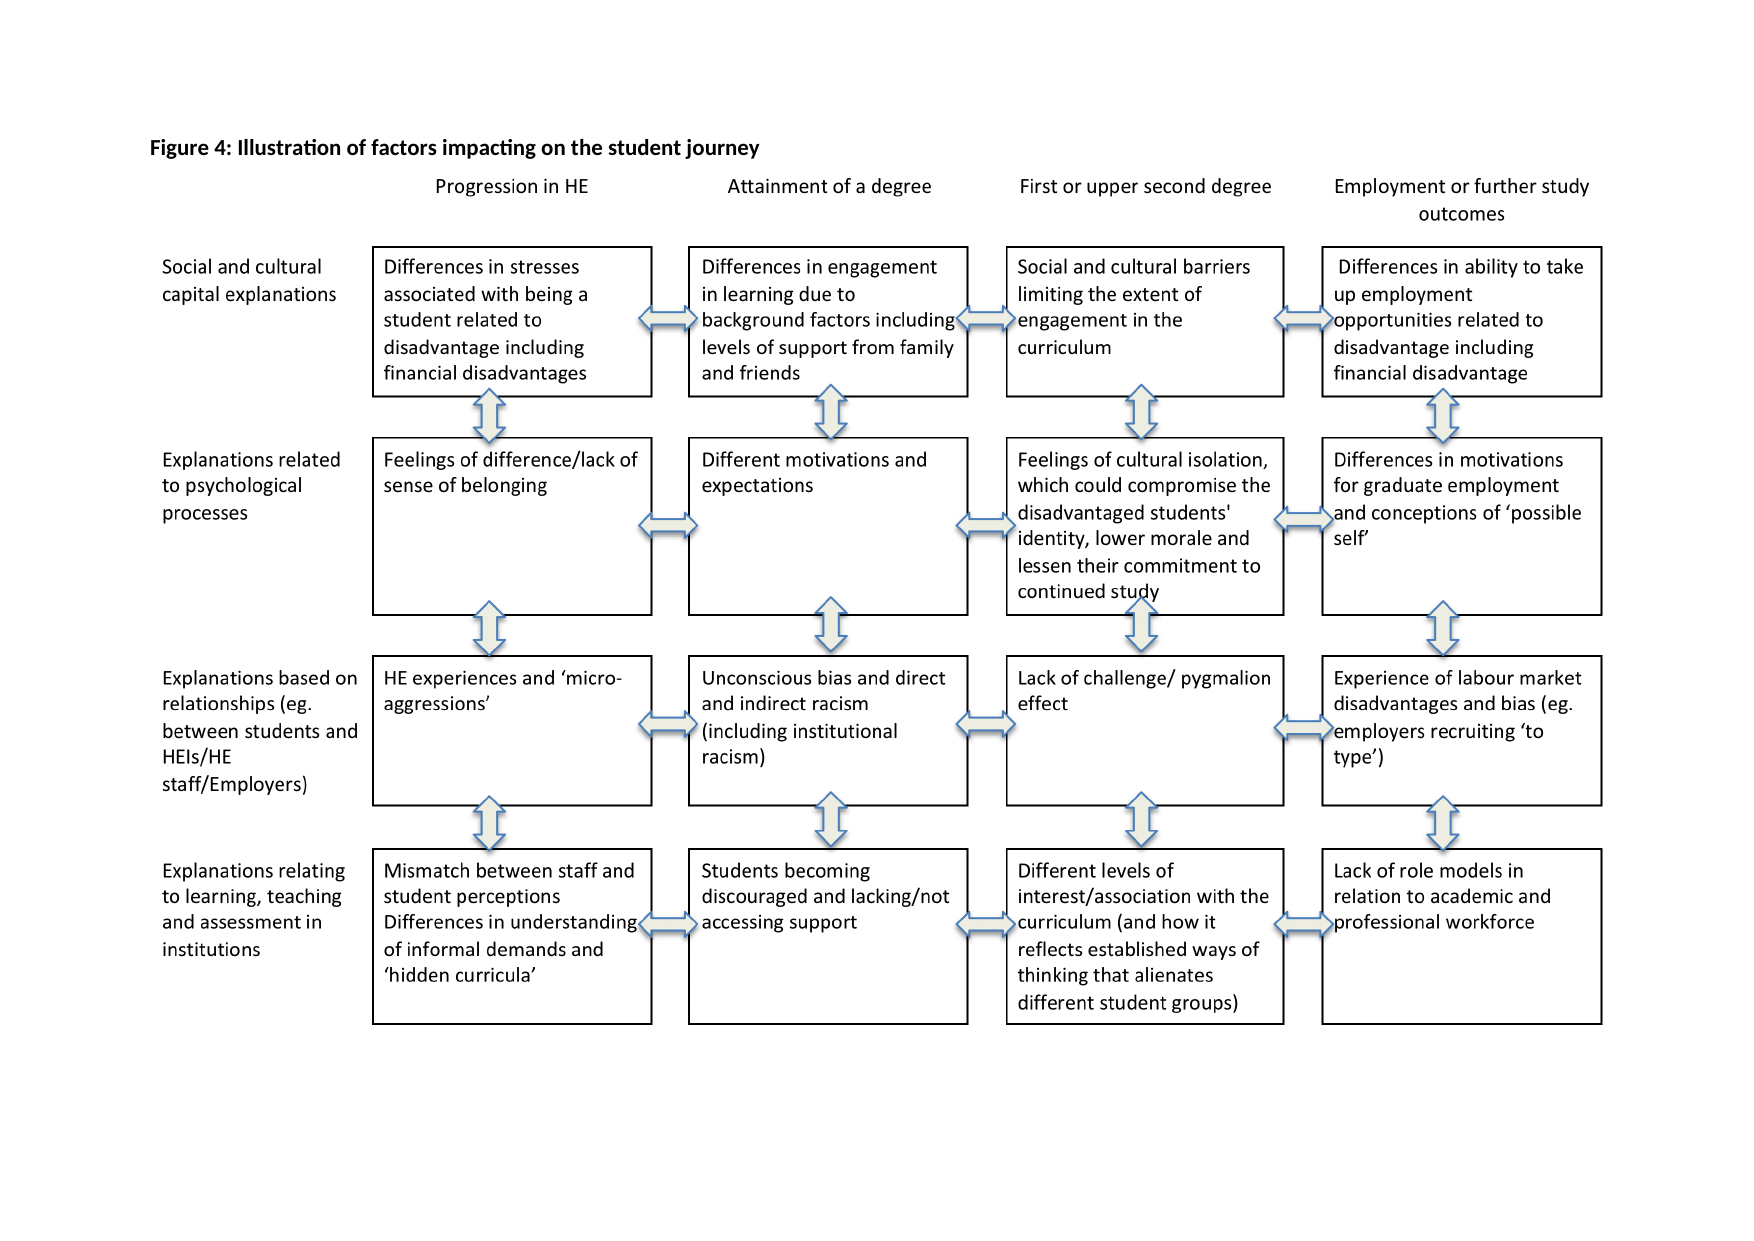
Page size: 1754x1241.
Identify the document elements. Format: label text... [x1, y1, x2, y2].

picture [150, 165, 1604, 1072]
text Figure 4: Illustration of factors impacting on the student journey [150, 133, 1604, 165]
